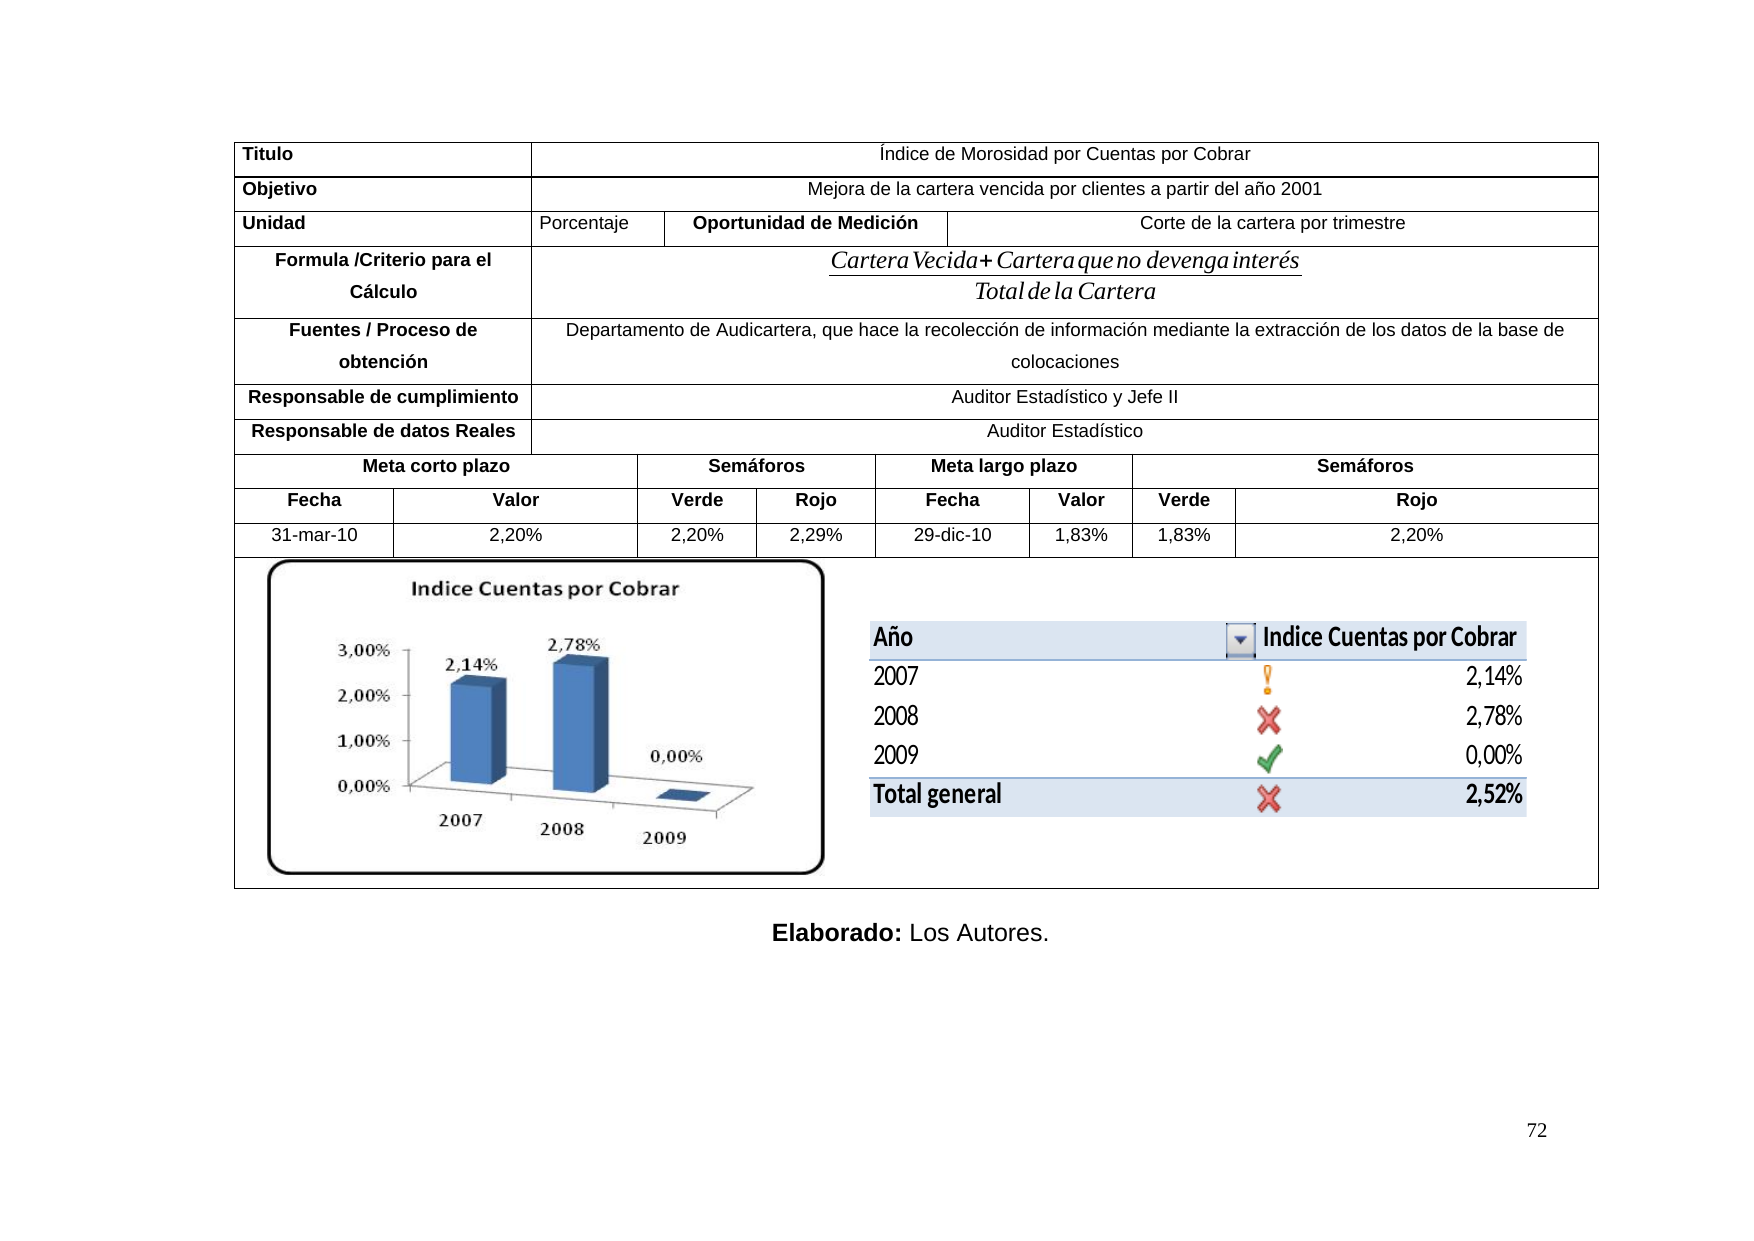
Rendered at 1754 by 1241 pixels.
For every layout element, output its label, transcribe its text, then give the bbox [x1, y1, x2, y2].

table_cell 2,20% [394, 524, 637, 557]
table_cell Corte de la cartera por trimestre [948, 212, 1598, 246]
table_cell Unidad [235, 212, 531, 246]
table_cell Departamento de Audicartera, que hace la recolección de información mediante la extracción de los datos de la base de colocaciones [532, 319, 1598, 384]
table_cell Fuentes / Proceso de obtención [235, 319, 531, 384]
text Elaborado: Los Autores. [274, 918, 1547, 947]
table_cell Porcentaje [532, 212, 664, 246]
table_cell Oportunidad de Medición [665, 212, 947, 246]
table_cell Formula /Criterio para el Cálculo [235, 247, 531, 317]
table_cell Mejora de la cartera vencida por clientes a partir del año 2001 [532, 178, 1598, 211]
table_cell Auditor Estadístico [532, 420, 1598, 453]
table_cell 2,20% [1236, 524, 1598, 557]
table_cell Rojo [757, 489, 875, 523]
table_cell Verde [638, 489, 756, 523]
table_cell 29-dic-10 [876, 524, 1029, 557]
picture [266, 558, 826, 876]
table_cell 31-mar-10 [235, 524, 393, 557]
table_cell Semáforos [638, 455, 875, 488]
table_header Titulo [235, 143, 531, 176]
table_cell [235, 558, 1598, 888]
table_cell Valor [1030, 489, 1132, 523]
table_cell Semáforos [1133, 455, 1598, 488]
table_cell Verde [1133, 489, 1235, 523]
table_cell Fecha [876, 489, 1029, 523]
table_cell Objetivo [235, 178, 531, 211]
table_cell Valor [394, 489, 637, 523]
table_cell 2,29% [757, 524, 875, 557]
table_cell Responsable de cumplimiento [235, 385, 531, 419]
table_header Índice de Morosidad por Cuentas por Cobrar [532, 143, 1598, 176]
table_cell 2,20% [638, 524, 756, 557]
table_cell Responsable de datos Reales [235, 420, 531, 453]
table_cell 1,83% [1133, 524, 1235, 557]
table_cell Rojo [1236, 489, 1598, 523]
table_cell Auditor Estadístico y Jefe II [532, 385, 1598, 419]
table_cell Meta corto plazo [235, 455, 637, 488]
table_cell Meta largo plazo [876, 455, 1132, 488]
table_cell 1,83% [1030, 524, 1132, 557]
table_cell Fecha [235, 489, 393, 523]
table_cell [532, 247, 1598, 317]
